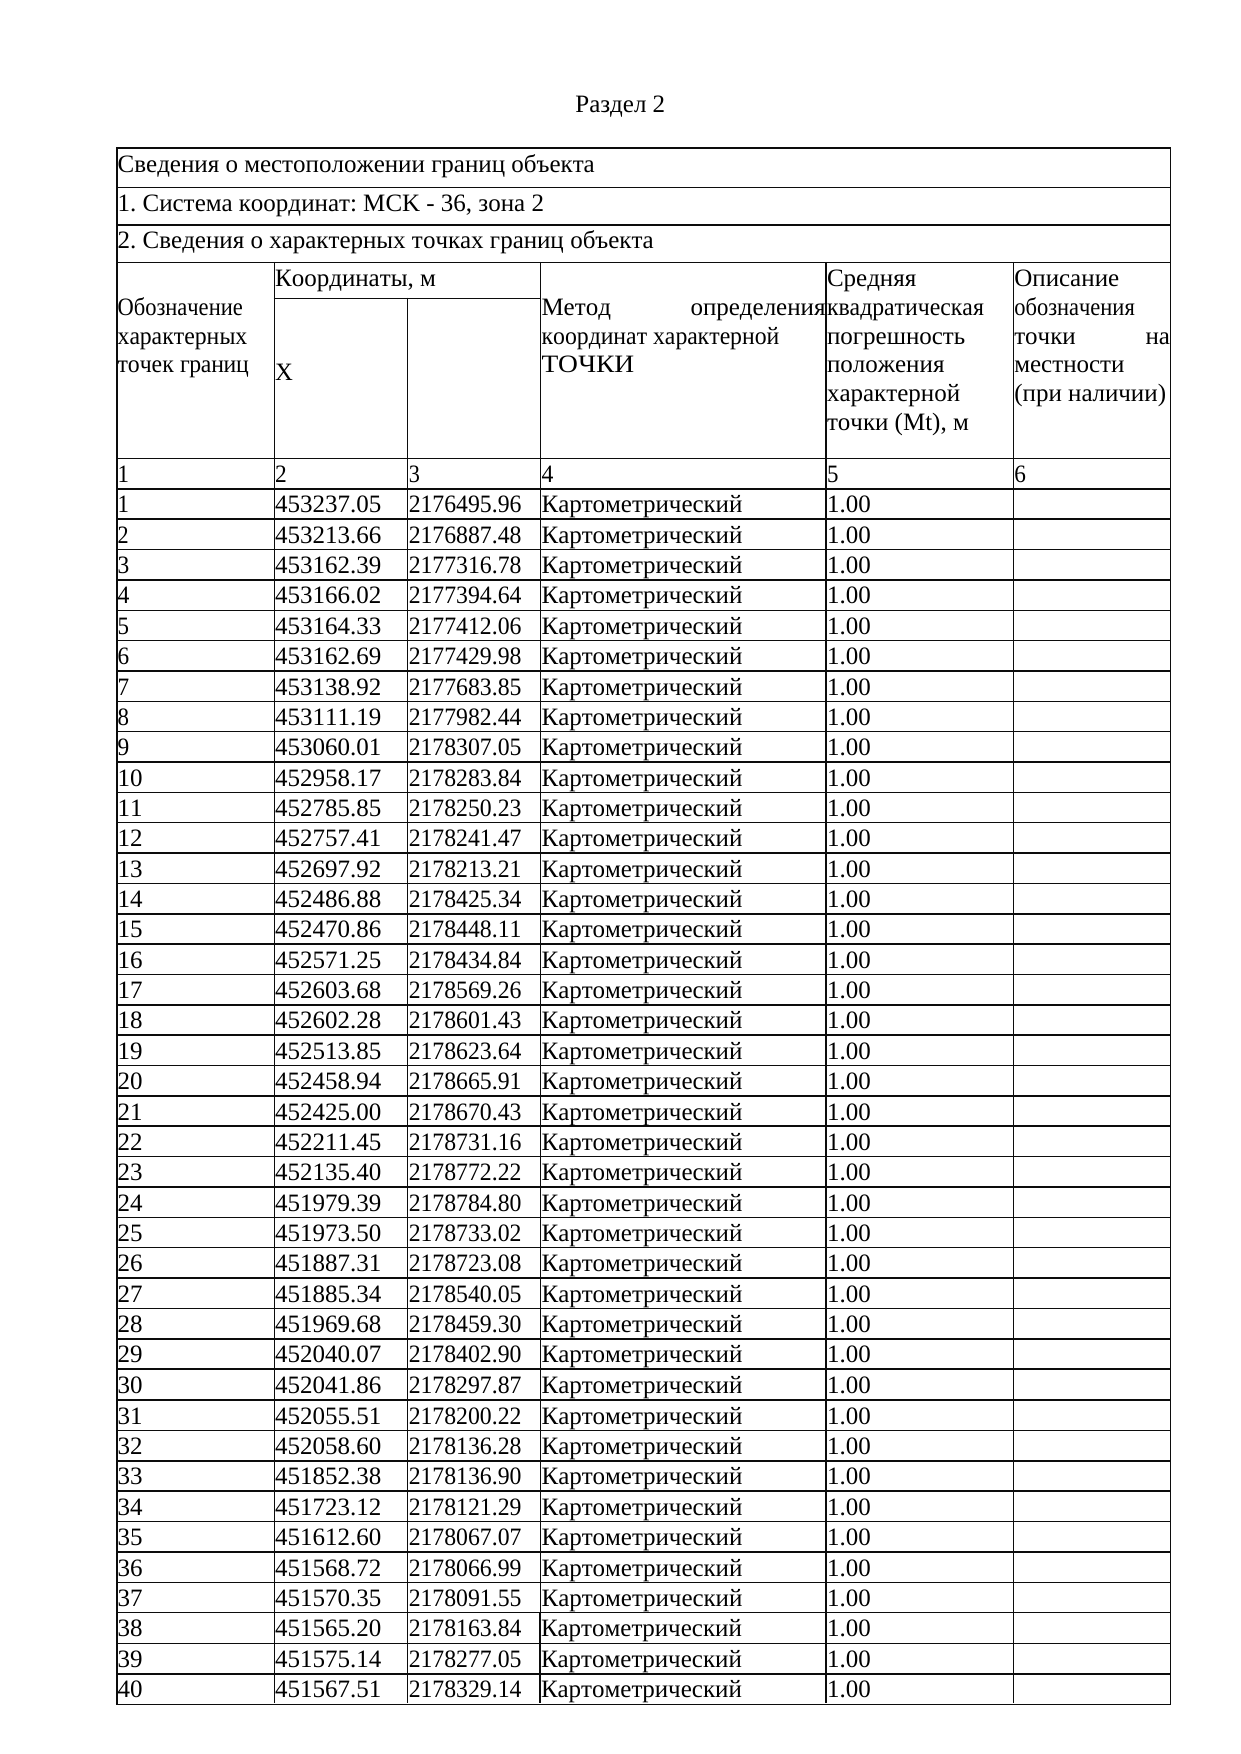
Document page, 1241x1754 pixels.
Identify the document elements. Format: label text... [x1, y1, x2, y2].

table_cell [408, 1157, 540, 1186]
table_cell 453166.02 [275, 581, 407, 609]
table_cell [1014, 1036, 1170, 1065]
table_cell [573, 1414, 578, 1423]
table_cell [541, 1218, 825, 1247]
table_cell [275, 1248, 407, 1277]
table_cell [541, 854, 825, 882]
table_cell 4 [541, 459, 825, 488]
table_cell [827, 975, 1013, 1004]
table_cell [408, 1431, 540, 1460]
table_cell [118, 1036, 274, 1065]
table_cell 7 [118, 672, 274, 701]
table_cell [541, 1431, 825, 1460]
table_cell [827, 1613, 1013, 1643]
table_cell Картометрический [541, 763, 825, 792]
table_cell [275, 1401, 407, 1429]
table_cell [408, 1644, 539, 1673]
table_cell 1.00 [827, 702, 1013, 731]
table_cell [1014, 702, 1170, 731]
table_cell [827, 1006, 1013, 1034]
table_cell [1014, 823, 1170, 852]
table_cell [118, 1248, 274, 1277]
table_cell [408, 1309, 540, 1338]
table_cell 453060.01 [275, 732, 407, 761]
table_cell 453213.66 [275, 520, 407, 549]
table_cell 2177429.98 [408, 641, 540, 670]
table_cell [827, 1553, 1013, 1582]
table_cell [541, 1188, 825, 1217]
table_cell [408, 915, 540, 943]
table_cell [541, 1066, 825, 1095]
table_cell 452785.85 [275, 793, 407, 822]
table_cell [1014, 490, 1170, 518]
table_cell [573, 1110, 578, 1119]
table_cell Картометрический [541, 520, 825, 549]
table_cell 6 [1014, 459, 1170, 488]
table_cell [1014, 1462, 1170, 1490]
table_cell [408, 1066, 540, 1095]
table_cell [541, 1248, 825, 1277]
table_cell [1014, 520, 1170, 549]
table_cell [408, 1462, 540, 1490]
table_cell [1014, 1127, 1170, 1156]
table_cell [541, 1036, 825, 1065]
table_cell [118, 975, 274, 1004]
table_cell 2177412.06 [408, 611, 540, 640]
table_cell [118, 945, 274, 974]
table_cell Картометрический [541, 550, 825, 579]
table_cell Картометрический [541, 641, 825, 670]
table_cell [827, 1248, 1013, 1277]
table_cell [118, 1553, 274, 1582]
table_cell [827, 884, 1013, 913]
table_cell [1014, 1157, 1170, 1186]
table_cell [408, 299, 540, 458]
table_cell 3 [118, 550, 274, 579]
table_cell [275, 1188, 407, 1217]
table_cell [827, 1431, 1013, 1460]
table_cell 1.00 [827, 550, 1013, 579]
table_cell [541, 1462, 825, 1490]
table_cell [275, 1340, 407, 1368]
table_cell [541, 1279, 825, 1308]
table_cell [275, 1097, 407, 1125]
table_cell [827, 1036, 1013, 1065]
table_cell 2177982.44 [408, 702, 540, 731]
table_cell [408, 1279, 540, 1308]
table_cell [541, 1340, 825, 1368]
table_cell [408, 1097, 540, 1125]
table_cell [1014, 672, 1170, 701]
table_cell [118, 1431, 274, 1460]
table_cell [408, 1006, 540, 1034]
table_cell 2177394.64 [408, 581, 540, 609]
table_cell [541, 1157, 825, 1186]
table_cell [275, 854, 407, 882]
table_cell 1 [118, 459, 274, 488]
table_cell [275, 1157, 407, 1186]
table_header Сведения о местоположении границ объекта [118, 149, 1170, 186]
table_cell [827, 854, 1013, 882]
table_cell Картометрический [541, 490, 825, 518]
table_cell [1014, 611, 1170, 640]
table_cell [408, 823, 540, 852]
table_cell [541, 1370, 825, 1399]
table_cell Х [275, 299, 407, 458]
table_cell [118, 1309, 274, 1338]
table_cell 452757.41 [275, 823, 407, 852]
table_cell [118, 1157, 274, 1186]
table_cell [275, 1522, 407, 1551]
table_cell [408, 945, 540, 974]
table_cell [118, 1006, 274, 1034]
table_cell 6 [118, 641, 274, 670]
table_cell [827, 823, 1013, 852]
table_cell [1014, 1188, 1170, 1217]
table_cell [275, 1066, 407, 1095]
table_cell 453162.39 [275, 550, 407, 579]
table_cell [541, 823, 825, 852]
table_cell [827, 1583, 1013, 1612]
table_cell Координаты, м [275, 263, 540, 298]
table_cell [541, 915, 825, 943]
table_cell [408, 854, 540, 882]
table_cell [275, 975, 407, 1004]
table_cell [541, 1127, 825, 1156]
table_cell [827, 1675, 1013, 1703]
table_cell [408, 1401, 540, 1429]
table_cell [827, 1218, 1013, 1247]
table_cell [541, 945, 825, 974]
table_cell 2 [118, 520, 274, 549]
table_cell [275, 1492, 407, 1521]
table_cell [1014, 550, 1170, 579]
table_cell Картометрический [541, 793, 825, 822]
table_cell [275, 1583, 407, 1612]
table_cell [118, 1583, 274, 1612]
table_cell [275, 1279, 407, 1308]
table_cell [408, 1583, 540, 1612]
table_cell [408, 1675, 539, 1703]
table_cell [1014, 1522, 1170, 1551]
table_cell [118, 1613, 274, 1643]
table_cell 453111.19 [275, 702, 407, 731]
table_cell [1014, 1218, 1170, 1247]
table_cell 2177683.85 [408, 672, 540, 701]
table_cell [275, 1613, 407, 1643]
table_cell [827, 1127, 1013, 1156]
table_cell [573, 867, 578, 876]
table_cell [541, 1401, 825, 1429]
table_cell 2. Сведения о характерных точках границ объекта [118, 226, 1170, 262]
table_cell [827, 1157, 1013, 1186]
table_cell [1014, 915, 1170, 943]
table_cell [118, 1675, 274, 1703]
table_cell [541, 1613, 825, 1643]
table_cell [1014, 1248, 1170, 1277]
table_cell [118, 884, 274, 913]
table_cell [1014, 763, 1170, 792]
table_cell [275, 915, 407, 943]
table_cell 10 [118, 763, 274, 792]
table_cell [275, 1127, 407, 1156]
table_cell 11 [118, 793, 274, 822]
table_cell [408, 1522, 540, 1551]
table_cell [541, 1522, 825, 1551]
table_cell 5 [118, 611, 274, 640]
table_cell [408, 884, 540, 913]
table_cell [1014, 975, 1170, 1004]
table_cell 1.00 [827, 611, 1013, 640]
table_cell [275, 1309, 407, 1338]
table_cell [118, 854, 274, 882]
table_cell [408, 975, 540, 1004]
table_cell 452958.17 [275, 763, 407, 792]
table_cell 2178283.84 [408, 763, 540, 792]
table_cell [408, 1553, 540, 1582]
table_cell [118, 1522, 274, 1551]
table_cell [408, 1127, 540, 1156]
table_cell [1014, 793, 1170, 822]
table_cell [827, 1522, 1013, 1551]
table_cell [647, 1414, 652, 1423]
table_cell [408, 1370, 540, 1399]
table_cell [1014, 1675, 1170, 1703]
table_cell 2 [275, 459, 407, 488]
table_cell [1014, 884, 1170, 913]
table_cell Метод определения координат характерной ТОЧКИ [541, 263, 825, 458]
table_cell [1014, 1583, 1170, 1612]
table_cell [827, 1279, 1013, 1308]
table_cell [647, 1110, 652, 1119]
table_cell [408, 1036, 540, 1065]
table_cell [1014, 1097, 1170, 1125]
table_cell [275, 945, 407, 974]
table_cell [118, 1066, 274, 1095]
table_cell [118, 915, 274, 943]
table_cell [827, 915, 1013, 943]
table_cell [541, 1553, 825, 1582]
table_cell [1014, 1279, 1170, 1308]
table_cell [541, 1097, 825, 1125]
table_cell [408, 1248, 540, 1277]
table_cell 2176887.48 [408, 520, 540, 549]
table_cell 12 [118, 823, 274, 852]
table_cell [1014, 732, 1170, 761]
table_cell 4 [118, 581, 274, 609]
table_cell 1.00 [827, 732, 1013, 761]
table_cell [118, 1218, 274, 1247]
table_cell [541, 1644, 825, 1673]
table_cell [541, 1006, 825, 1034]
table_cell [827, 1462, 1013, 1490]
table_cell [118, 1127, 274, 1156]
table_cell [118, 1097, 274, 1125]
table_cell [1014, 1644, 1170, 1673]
table_cell Картометрический [541, 581, 825, 609]
table_cell 8 [118, 702, 274, 731]
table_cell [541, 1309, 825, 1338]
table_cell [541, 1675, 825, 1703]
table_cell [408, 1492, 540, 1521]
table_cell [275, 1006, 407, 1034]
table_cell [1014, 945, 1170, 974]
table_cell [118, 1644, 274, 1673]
table_cell 1.00 [827, 520, 1013, 549]
table_cell [1014, 581, 1170, 609]
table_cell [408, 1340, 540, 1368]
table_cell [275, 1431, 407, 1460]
table_cell 1.00 [827, 581, 1013, 609]
table_cell 453162.69 [275, 641, 407, 670]
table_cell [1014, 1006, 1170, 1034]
table_cell 1 [118, 490, 274, 518]
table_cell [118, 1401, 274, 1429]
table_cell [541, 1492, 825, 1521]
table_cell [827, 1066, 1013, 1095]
table_cell 453138.92 [275, 672, 407, 701]
table_cell 1.00 [827, 763, 1013, 792]
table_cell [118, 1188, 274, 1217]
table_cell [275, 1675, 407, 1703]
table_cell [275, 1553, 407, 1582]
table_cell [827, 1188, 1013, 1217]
table_cell 9 [118, 732, 274, 761]
table_cell Средняя квадратическая погрешность положения характерной точки (Mt), м [827, 263, 1013, 458]
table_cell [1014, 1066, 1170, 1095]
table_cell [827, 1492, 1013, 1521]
table_cell Картометрический [541, 702, 825, 731]
table_cell 5 [827, 459, 1013, 488]
table_cell Обозначение характерных точек границ [118, 263, 274, 458]
table_cell 1.00 [827, 490, 1013, 518]
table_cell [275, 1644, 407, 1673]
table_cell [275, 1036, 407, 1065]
text Раздел 2 [0, 89, 1240, 118]
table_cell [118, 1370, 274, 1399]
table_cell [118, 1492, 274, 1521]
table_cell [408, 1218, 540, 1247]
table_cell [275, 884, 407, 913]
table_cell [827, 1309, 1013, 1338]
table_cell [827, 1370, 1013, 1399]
table_cell 3 [408, 459, 540, 488]
table_cell [1014, 641, 1170, 670]
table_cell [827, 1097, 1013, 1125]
table_cell 453164.33 [275, 611, 407, 640]
table_cell 453237.05 [275, 490, 407, 518]
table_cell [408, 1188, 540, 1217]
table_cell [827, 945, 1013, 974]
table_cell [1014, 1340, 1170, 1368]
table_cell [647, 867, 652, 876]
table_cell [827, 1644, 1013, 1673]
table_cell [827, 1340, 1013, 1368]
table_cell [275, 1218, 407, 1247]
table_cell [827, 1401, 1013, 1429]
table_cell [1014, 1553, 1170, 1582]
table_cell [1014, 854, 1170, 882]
table_cell 1.00 [827, 641, 1013, 670]
table_cell Картометрический [541, 672, 825, 701]
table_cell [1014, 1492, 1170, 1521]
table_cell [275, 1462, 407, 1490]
table_cell 2178250.23 [408, 793, 540, 822]
table_cell Описание обозначения точки на местности (при наличии) [1014, 263, 1170, 458]
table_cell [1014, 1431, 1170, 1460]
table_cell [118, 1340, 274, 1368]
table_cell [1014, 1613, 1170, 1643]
table_cell 2176495.96 [408, 490, 540, 518]
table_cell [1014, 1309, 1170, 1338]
table_cell 1.00 [827, 793, 1013, 822]
table_cell 2178307.05 [408, 732, 540, 761]
table_cell Картометрический [541, 732, 825, 761]
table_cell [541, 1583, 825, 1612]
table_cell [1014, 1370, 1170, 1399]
table_cell Картометрический [541, 611, 825, 640]
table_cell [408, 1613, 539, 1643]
table_cell 1.00 [827, 672, 1013, 701]
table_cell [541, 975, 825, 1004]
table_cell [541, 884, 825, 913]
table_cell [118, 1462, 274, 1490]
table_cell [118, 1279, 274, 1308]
table_cell 2177316.78 [408, 550, 540, 579]
table_cell 1. Система координат: MCK - 36, зона 2 [118, 188, 1170, 224]
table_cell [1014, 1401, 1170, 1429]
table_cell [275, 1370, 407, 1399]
